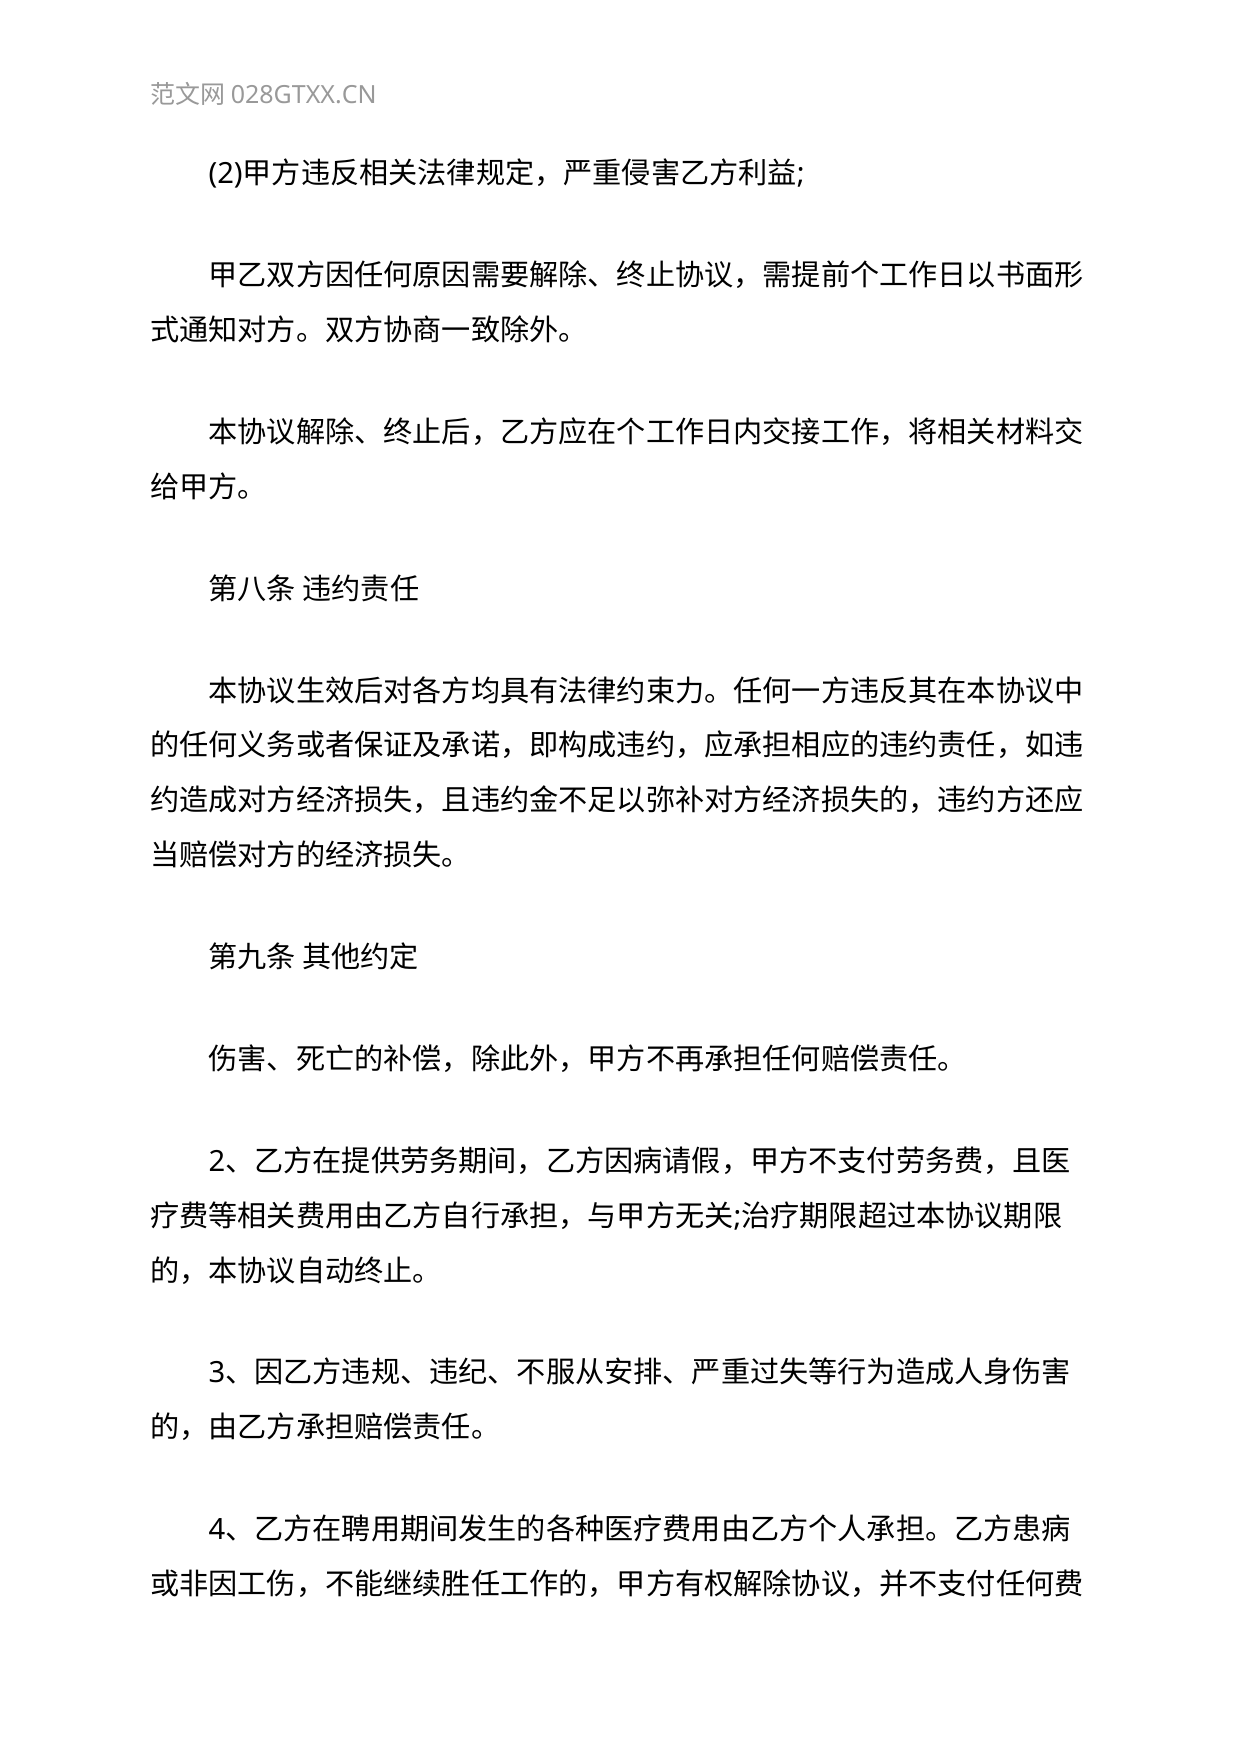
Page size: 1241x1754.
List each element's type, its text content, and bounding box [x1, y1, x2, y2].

text 本协议解除、终止后，乙方应在个工作日内交接工作，将相关材料交给甲方。 [150, 409, 1090, 506]
text 第八条 违约责任 [150, 565, 1090, 608]
text 甲乙双方因任何原因需要解除、终止协议，需提前个工作日以书面形式通知对方。双方协商一致除外。 [150, 252, 1090, 349]
text (2)甲方违反相关法律规定，严重侵害乙方利益; [150, 150, 1090, 192]
text 本协议生效后对各方均具有法律约束力。任何一方违反其在本协议中的任何义务或者保证及承诺，即构成违约，应承担相应的违约责任，如违约造成对方经济损失，且违约金不足以弥补对方经济损失的，违约方还应当赔偿对方的经济损失。 [150, 667, 1090, 874]
text 2、乙方在提供劳务期间，乙方因病请假，甲方不支付劳务费，且医疗费等相关费用由乙方自行承担，与甲方无关;治疗期限超过本协议期限的，本协议自动终止。 [150, 1137, 1090, 1289]
text 3、因乙方违规、违纪、不服从安排、严重过失等行为造成人身伤害的，由乙方承担赔偿责任。 [150, 1349, 1090, 1446]
text 第九条 其他约定 [150, 933, 1090, 976]
text 伤害、死亡的补偿，除此外，甲方不再承担任何赔偿责任。 [150, 1035, 1090, 1078]
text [150, 1506, 1090, 1603]
